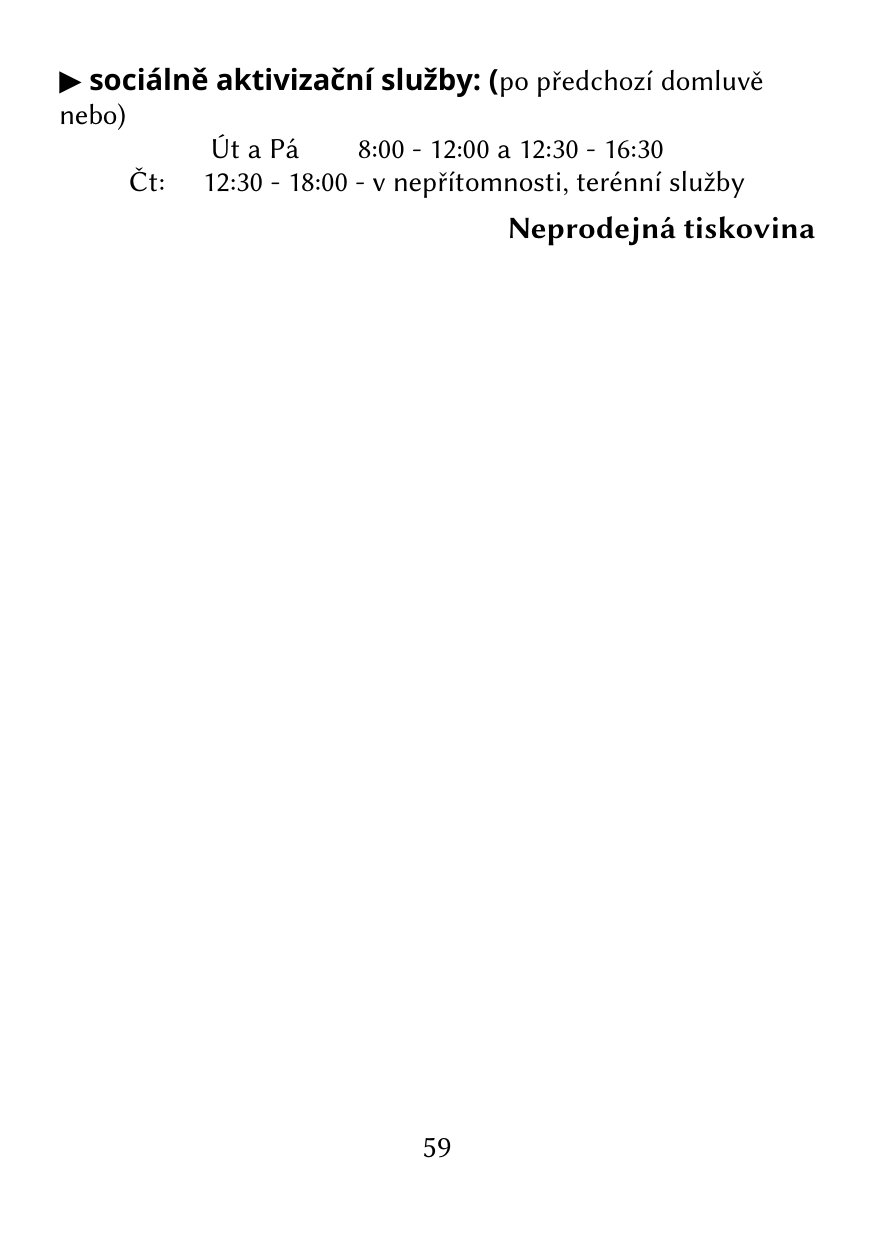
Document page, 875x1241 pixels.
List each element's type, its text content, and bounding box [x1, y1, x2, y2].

text Út a Pá 8:00 - 12:00 a 12:30 - 16:30 [59, 132, 815, 165]
text Čt: 12:30 - 18:00 - v nepřítomnosti, terénní služby [59, 165, 815, 198]
text ▶ sociálně aktivizační služby: (po předchozí domluvě nebo) [59, 59, 815, 132]
text Neprodejná tiskovina [59, 211, 815, 247]
